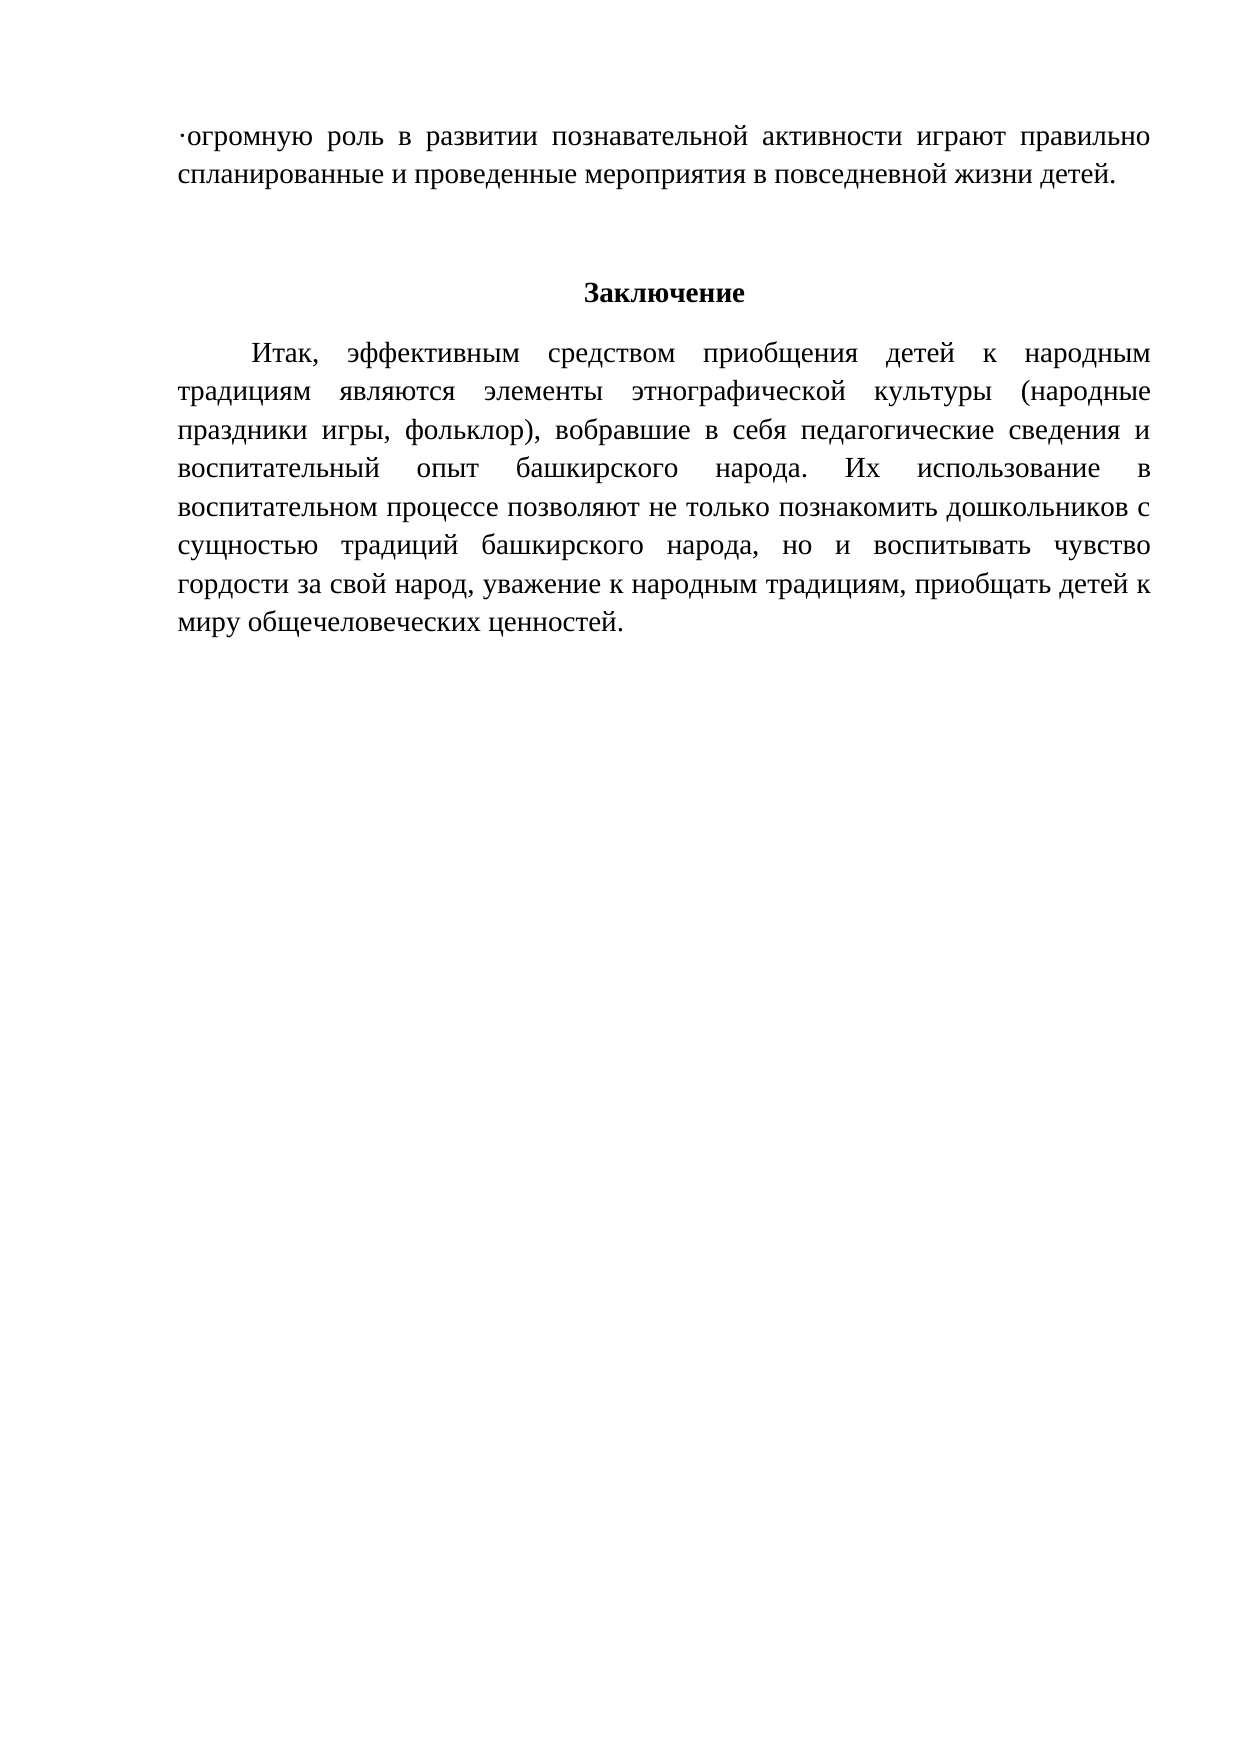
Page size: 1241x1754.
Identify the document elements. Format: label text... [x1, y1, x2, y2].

text Итак, эффективным средством приобщения детей к народным традициям являются элементы этнографической культуры (народные праздники игры, фольклор), вобравшие в себя педагогические сведения и воспитательный опыт башкирского народа. Их использование в воспитательном процессе позволяют не только познакомить дошкольников с сущностью традиций башкирского народа, но и воспитывать чувство гордости за свой народ, уважение к народным традициям, приобщать детей к миру общечеловеческих ценностей. [177, 335, 1152, 638]
text ·огромную роль в развитии познавательной активности играют правильно спланированные и проведенные мероприятия в повседневной жизни детей. [177, 118, 1152, 190]
text Заключение [177, 275, 1152, 309]
